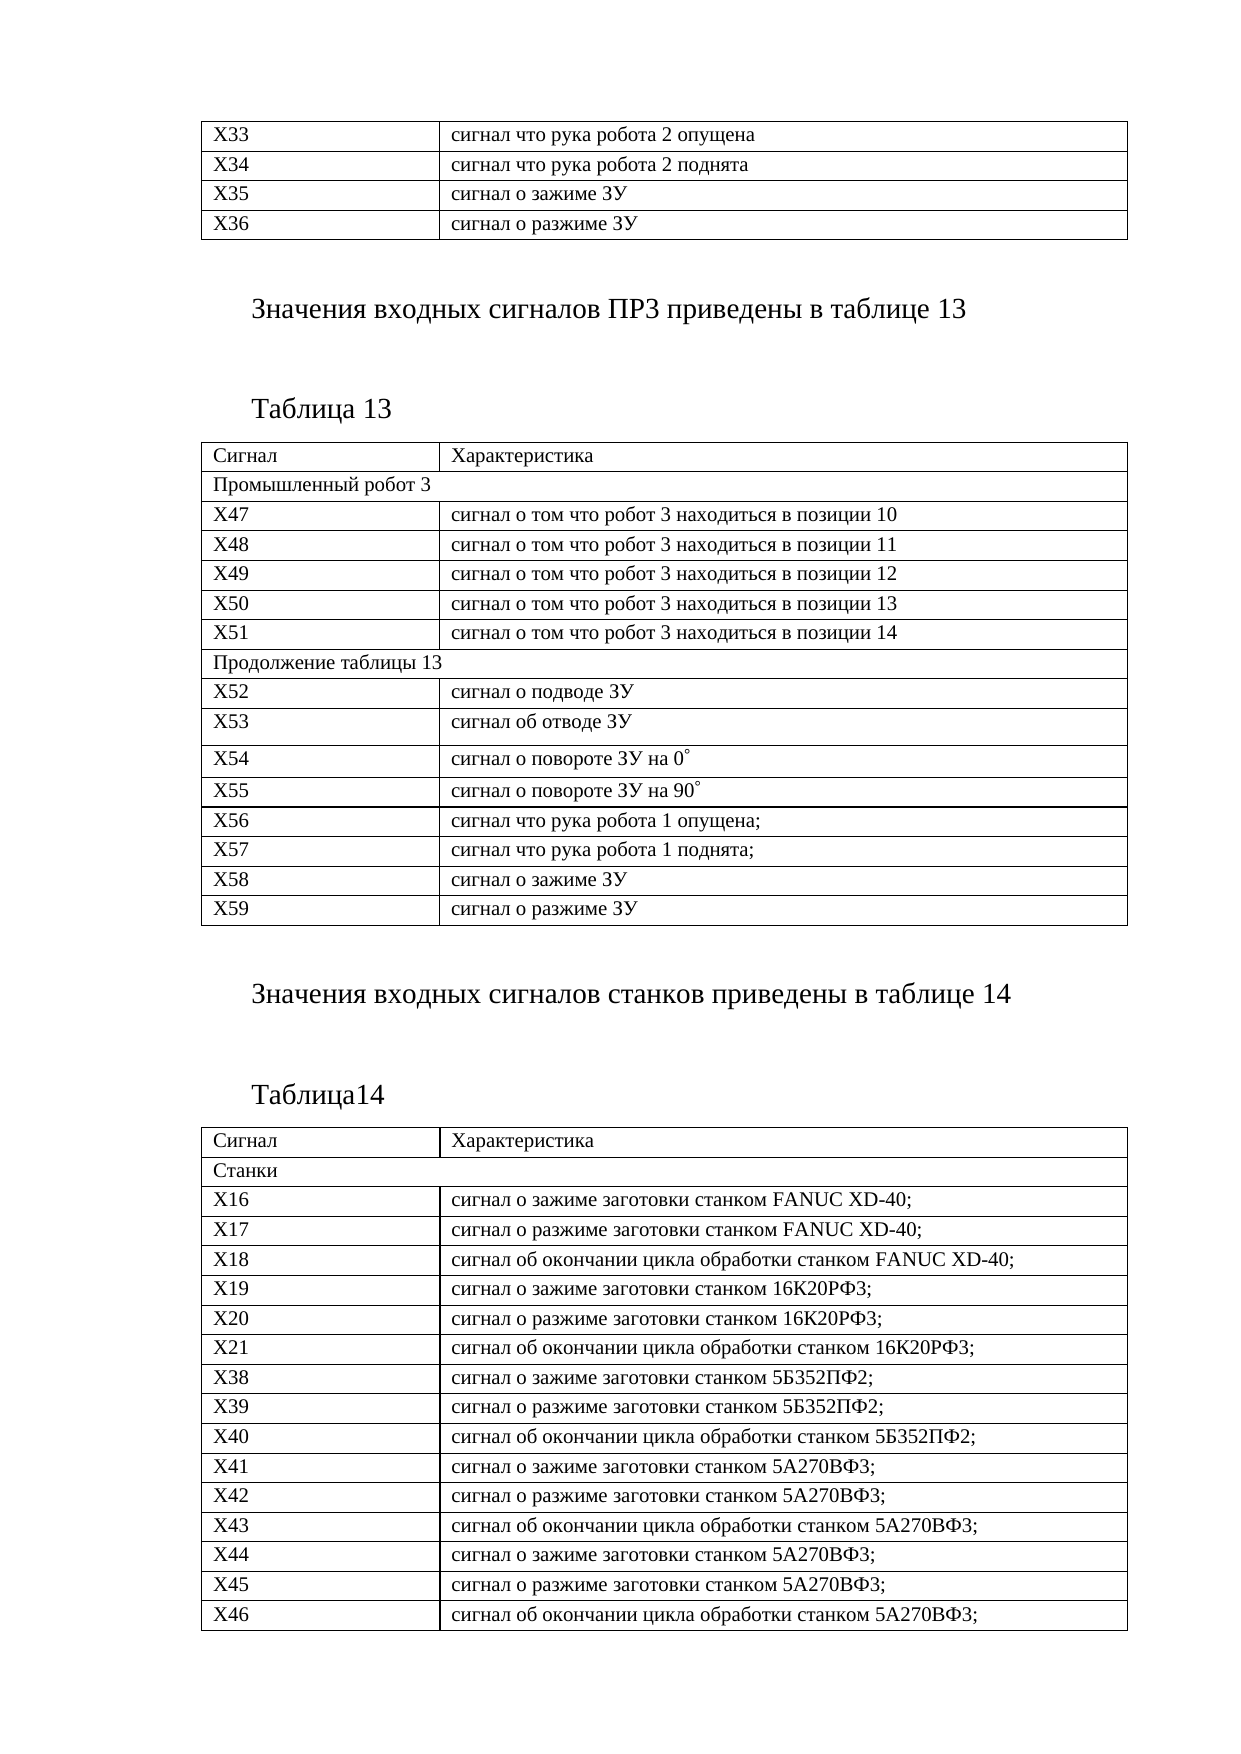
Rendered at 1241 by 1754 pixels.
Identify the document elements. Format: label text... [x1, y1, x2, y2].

table_cell сигнал о зажиме заготовки станком 5Б352ПФ2; [441, 1365, 1127, 1393]
table_cell сигнал что рука робота 1 поднята; [440, 837, 1127, 866]
table_cell Х35 [202, 181, 439, 210]
table_cell сигнал о том что робот 3 находиться в позиции 14 [440, 620, 1127, 649]
table_cell Х49 [202, 561, 439, 589]
table_header Сигнал [202, 443, 439, 471]
table_cell сигнал о повороте ЗУ на 0 [440, 746, 1127, 777]
table_cell сигнал что рука робота 1 опущена; [440, 808, 1127, 836]
table_cell сигнал о том что робот 3 находиться в позиции 10 [440, 502, 1127, 530]
table_cell Х44 [202, 1542, 439, 1571]
table_cell Х57 [202, 837, 439, 866]
table_cell сигнал о разжиме заготовки станком 5А270ВФ3; [441, 1572, 1127, 1600]
table_cell Х52 [202, 679, 439, 708]
table_cell Х50 [202, 591, 439, 619]
table_cell Х48 [202, 531, 439, 560]
table_cell Х55 [202, 778, 439, 806]
table_cell сигнал о зажиме ЗУ [440, 181, 1127, 210]
table_cell Х36 [202, 211, 439, 239]
table_cell Х19 [202, 1276, 439, 1304]
table_cell сигнал о том что робот 3 находиться в позиции 11 [440, 531, 1127, 560]
table_cell сигнал об окончании цикла обработки станком 5А270ВФ3; [441, 1513, 1127, 1541]
table_cell сигнал о том что робот 3 находиться в позиции 12 [440, 561, 1127, 589]
text Значения входных сигналов станков приведены в таблице 14 [177, 976, 1152, 1010]
table_cell Х54 [202, 746, 439, 777]
table_cell Х18 [202, 1246, 439, 1275]
table_cell сигнал об окончании цикла обработки станком FANUC XD-40; [441, 1246, 1127, 1275]
table_cell сигнал об окончании цикла обработки станком 5А270ВФ3; [441, 1601, 1127, 1630]
text Таблица14 [177, 1077, 1152, 1110]
table_cell Х41 [202, 1454, 439, 1482]
table_cell сигнал о зажиме заготовки станком 16К20РФ3; [441, 1276, 1127, 1304]
table_cell сигнал о зажиме ЗУ [440, 867, 1127, 895]
table_cell Х40 [202, 1424, 439, 1452]
table_cell сигнал что рука робота 2 поднята [440, 152, 1127, 180]
table_cell Х58 [202, 867, 439, 895]
table_cell Х38 [202, 1365, 439, 1393]
table_cell сигнал о зажиме заготовки станком FANUC XD-40; [441, 1187, 1127, 1216]
table_cell Х34 [202, 152, 439, 180]
table_cell Х33 [202, 122, 439, 151]
table_cell Х17 [202, 1217, 439, 1245]
table_header Характеристика [441, 1128, 1127, 1157]
table_cell сигнал что рука робота 2 опущена [440, 122, 1127, 151]
table_header Сигнал [202, 1128, 439, 1157]
table_cell сигнал о разжиме ЗУ [440, 211, 1127, 239]
table_cell сигнал о повороте ЗУ на 90 [440, 778, 1127, 806]
table_cell Х53 [202, 709, 439, 745]
table_cell Х45 [202, 1572, 439, 1600]
table_cell Х46 [202, 1601, 439, 1630]
table_cell сигнал об окончании цикла обработки станком 16К20РФ3; [441, 1335, 1127, 1364]
table_cell Продолжение таблицы 13 Продолжение таблицы 12 [202, 650, 1127, 678]
table_cell Х51 [202, 620, 439, 649]
table_header Характеристика [440, 443, 1127, 471]
table_cell Х59 [202, 896, 439, 925]
table_cell Х47 [202, 502, 439, 530]
table_cell сигнал о разжиме ЗУ [440, 896, 1127, 925]
table_cell сигнал о зажиме заготовки станком 5А270ВФ3; [441, 1454, 1127, 1482]
table_cell сигнал об отводе ЗУ [440, 709, 1127, 745]
table_cell сигнал о зажиме заготовки станком 5А270ВФ3; [441, 1542, 1127, 1571]
table_cell Х42 [202, 1483, 439, 1512]
table_cell Промышленный робот 3 [202, 472, 1127, 501]
table_cell сигнал о разжиме заготовки станком FANUC XD-40; [441, 1217, 1127, 1245]
table_cell сигнал о том что робот 3 находиться в позиции 13 [440, 591, 1127, 619]
table_cell Станки [202, 1158, 1127, 1186]
table_cell Х21 [202, 1335, 439, 1364]
table_cell сигнал о подводе ЗУ [440, 679, 1127, 708]
table_cell сигнал о разжиме заготовки станком 16К20РФ3; [441, 1306, 1127, 1334]
table_cell сигнал о разжиме заготовки станком 5Б352ПФ2; [441, 1394, 1127, 1423]
table_cell Х20 [202, 1306, 439, 1334]
text Таблица 13 [177, 391, 1152, 425]
table_cell Х43 [202, 1513, 439, 1541]
table_cell Х39 [202, 1394, 439, 1423]
table_cell Х16 [202, 1187, 439, 1216]
table_cell Х56 [202, 808, 439, 836]
table_cell сигнал об окончании цикла обработки станком 5Б352ПФ2; [441, 1424, 1127, 1452]
text Значения входных сигналов ПР3 приведены в таблице 13 [177, 291, 1152, 324]
table_cell сигнал о разжиме заготовки станком 5А270ВФ3; [441, 1483, 1127, 1512]
